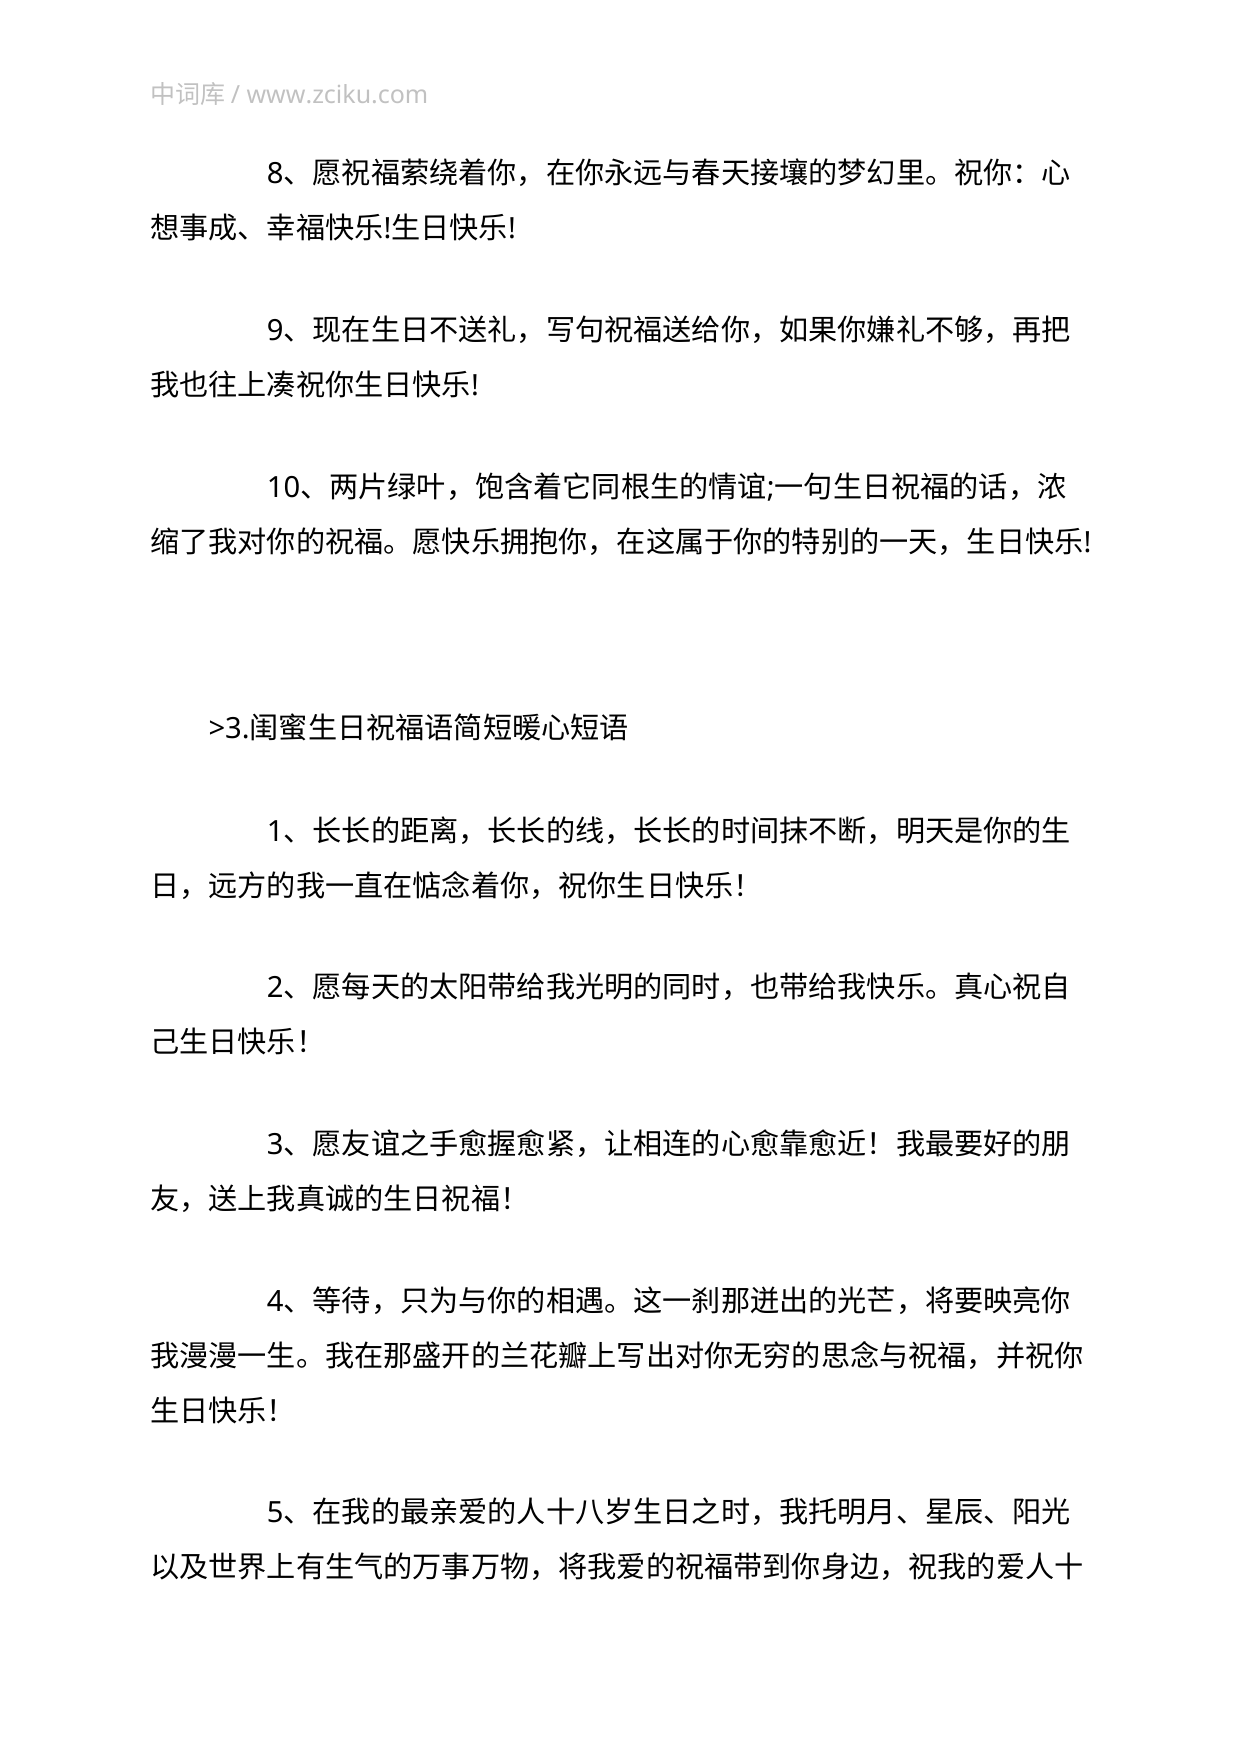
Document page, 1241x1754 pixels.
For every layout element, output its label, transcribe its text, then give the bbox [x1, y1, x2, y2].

text 1、长长的距离，长长的线，长长的时间抹不断，明天是你的生日，远方的我一直在惦念着你，祝你生日快乐！ [150, 807, 1090, 904]
text 9、现在生日不送礼，写句祝福送给你，如果你嫌礼不够，再把我也往上凑祝你生日快乐! [150, 307, 1090, 404]
text 8、愿祝福萦绕着你，在你永远与春天接壤的梦幻里。祝你：心想事成、幸福快乐!生日快乐! [150, 150, 1090, 247]
text 3、愿友谊之手愈握愈紧，让相连的心愈靠愈近！我最要好的朋友，送上我真诚的生日祝福！ [150, 1121, 1090, 1218]
text >3.闺蜜生日祝福语简短暖心短语 [150, 705, 1090, 747]
text 4、等待，只为与你的相遇。这一刹那迸出的光芒，将要映亮你我漫漫一生。我在那盛开的兰花瓣上写出对你无穷的思念与祝福，并祝你生日快乐！ [150, 1277, 1090, 1429]
text 10、两片绿叶，饱含着它同根生的情谊;一句生日祝福的话，浓缩了我对你的祝福。愿快乐拥抱你，在这属于你的特别的一天，生日快乐! [150, 464, 1090, 561]
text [150, 1489, 1090, 1586]
text 2、愿每天的太阳带给我光明的同时，也带给我快乐。真心祝自己生日快乐！ [150, 964, 1090, 1061]
